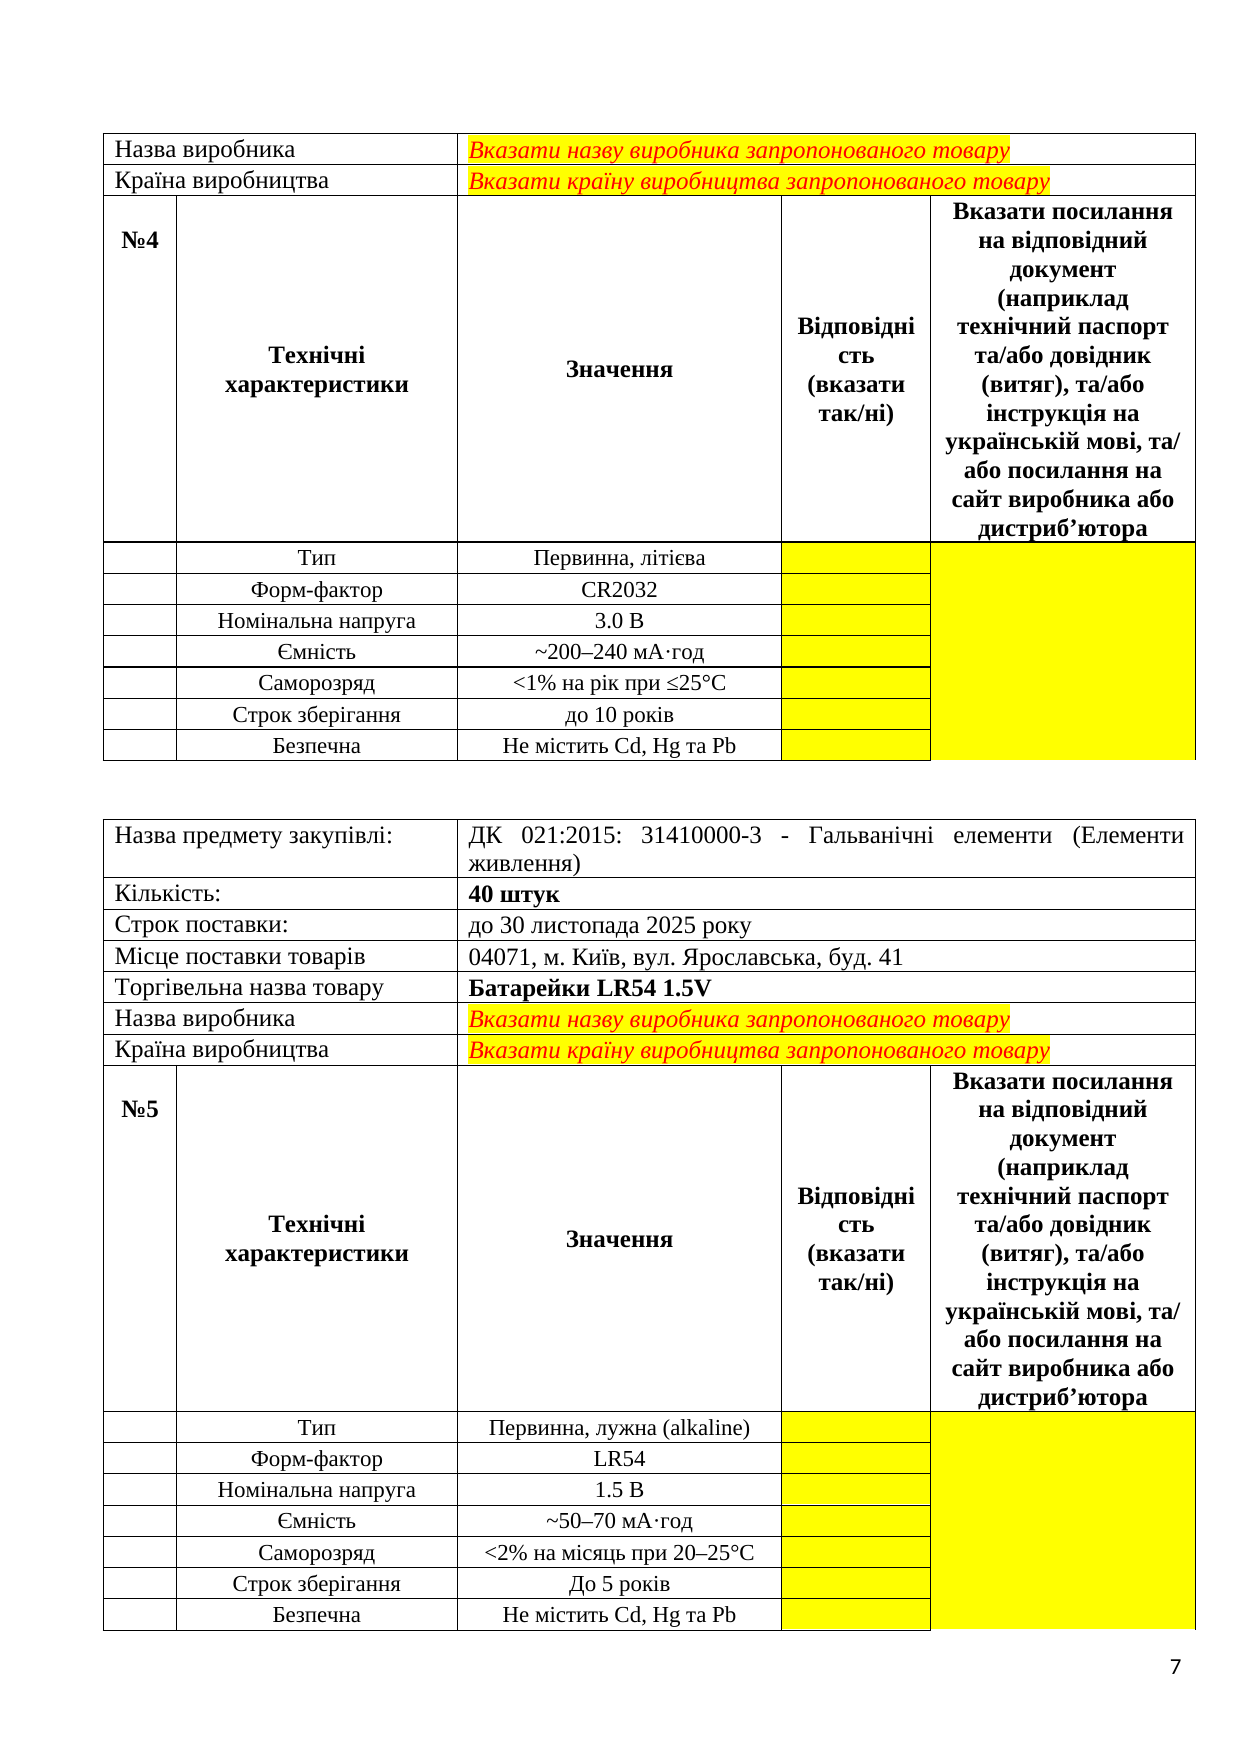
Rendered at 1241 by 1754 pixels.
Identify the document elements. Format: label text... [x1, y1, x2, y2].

table_cell [104, 1537, 176, 1567]
table_cell Саморозряд [177, 1537, 457, 1567]
table_cell [104, 543, 176, 573]
table_cell [104, 1506, 176, 1536]
table_cell <2% на місяць при 20–25°C [458, 1537, 781, 1567]
table_cell До 5 років [458, 1568, 781, 1598]
table_cell Відповідність (вказати так/ні) [782, 196, 930, 541]
table_cell [782, 1474, 930, 1504]
table_cell [104, 1599, 176, 1629]
table_cell Батарейки LR54 1.5V [458, 972, 1195, 1002]
table_cell №5 [104, 1066, 176, 1411]
table_cell [782, 1599, 930, 1629]
table_cell Місце поставки товарів [104, 941, 457, 971]
table_cell Торгівельна назва товару [104, 972, 457, 1002]
table_cell Технічні характеристики [177, 196, 457, 541]
table_cell [104, 1412, 176, 1442]
table_cell [104, 1474, 176, 1504]
table_header Назва предмету закупівлі: [104, 820, 457, 877]
table_cell Вказати країну виробництва запропонованого товару [458, 165, 1195, 195]
table_cell <1% на рік при ≤25°C [458, 668, 781, 698]
table_cell [104, 668, 176, 698]
table_cell [782, 605, 930, 635]
table_cell [931, 1412, 1195, 1629]
table_cell [782, 730, 930, 760]
table_header ДК 021:2015: 31410000-3 - Гальванічні елементи (Елементи живлення) [458, 820, 1195, 877]
table_cell 1.5 В [458, 1474, 781, 1504]
table_cell [104, 1443, 176, 1473]
table_cell Форм-фактор [177, 574, 457, 604]
table_cell [782, 636, 930, 666]
table_cell Безпечна [177, 1599, 457, 1629]
table_cell Саморозряд [177, 668, 457, 698]
table_cell [782, 1568, 930, 1598]
table_cell 3.0 В [458, 605, 781, 635]
table_cell Безпечна [177, 730, 457, 760]
table_cell Не містить Cd, Hg та Pb [458, 730, 781, 760]
table_cell Тип [177, 1412, 457, 1442]
table_cell Значення [458, 1066, 781, 1411]
table_cell [782, 1537, 930, 1567]
table_cell Вказати посилання на відповідний документ (наприклад технічний паспорт та/або довідник (витяг), та/або інструкція на українській мові, та/ або посилання на сайт виробника або дистриб’ютора [931, 196, 1195, 541]
table_cell [782, 543, 930, 573]
table_cell Тип [177, 543, 457, 573]
table_cell [782, 574, 930, 604]
table_cell [782, 1443, 930, 1473]
table_cell до 10 років [458, 699, 781, 729]
table_cell Вказати країну виробництва запропонованого товару [458, 1035, 781, 1065]
table_cell Вказати країну виробництва запропонованого товару [931, 1035, 1195, 1065]
table_cell [104, 699, 176, 729]
table_cell Вказати посилання на відповідний документ (наприклад технічний паспорт та/або довідник (витяг), та/або інструкція на українській мові, та/ або посилання на сайт виробника або дистриб’ютора [931, 1066, 1195, 1411]
table_cell Номінальна напруга [177, 1474, 457, 1504]
table_cell Країна виробництва [104, 165, 457, 195]
table_cell [104, 574, 176, 604]
table_cell [931, 543, 1195, 760]
table_cell [104, 730, 176, 760]
table_cell Країна виробництва [104, 1035, 457, 1065]
table_cell Значення [458, 196, 781, 541]
table_cell №4 [104, 196, 176, 541]
table_cell до 30 листопада 2025 року [458, 910, 1195, 940]
table_cell Первинна, літієва [458, 543, 781, 573]
table_cell [104, 636, 176, 666]
table_cell CR2032 [458, 574, 781, 604]
table_cell Ємність [177, 636, 457, 666]
table_cell Технічні характеристики [177, 1066, 457, 1411]
table_cell ~50–70 мА·год [458, 1506, 781, 1536]
table_cell [782, 1412, 930, 1442]
table_cell [782, 1506, 930, 1536]
table_cell Назва виробника [104, 1003, 457, 1033]
table_cell Не містить Cd, Hg та Pb [458, 1599, 781, 1629]
table_cell Строк зберігання [177, 1568, 457, 1598]
table_cell 40 штук [458, 878, 1195, 908]
table_cell Вказати назву виробника запропонованого товару [458, 1003, 1195, 1033]
table_cell Первинна, лужна (alkaline) [458, 1412, 781, 1442]
table_cell Форм-фактор [177, 1443, 457, 1473]
table_cell ~200–240 мА·год [458, 636, 781, 666]
table_cell Строк зберігання [177, 699, 457, 729]
table_cell Номінальна напруга [177, 605, 457, 635]
table_cell Кількість: [104, 878, 457, 908]
table_cell [104, 1568, 176, 1598]
table_cell Відповідність (вказати так/ні) [782, 1066, 930, 1411]
table_cell Строк поставки: [104, 910, 457, 940]
table_cell Ємність [177, 1506, 457, 1536]
table_cell [782, 668, 930, 698]
table_cell LR54 [458, 1443, 781, 1473]
table_cell [782, 699, 930, 729]
table_cell 04071, м. Київ, вул. Ярославська, буд. 41 [458, 941, 1195, 971]
table_cell Вказати назву виробника запропонованого товару [458, 134, 1195, 164]
table_cell Назва виробника [104, 134, 457, 164]
table_cell [104, 605, 176, 635]
